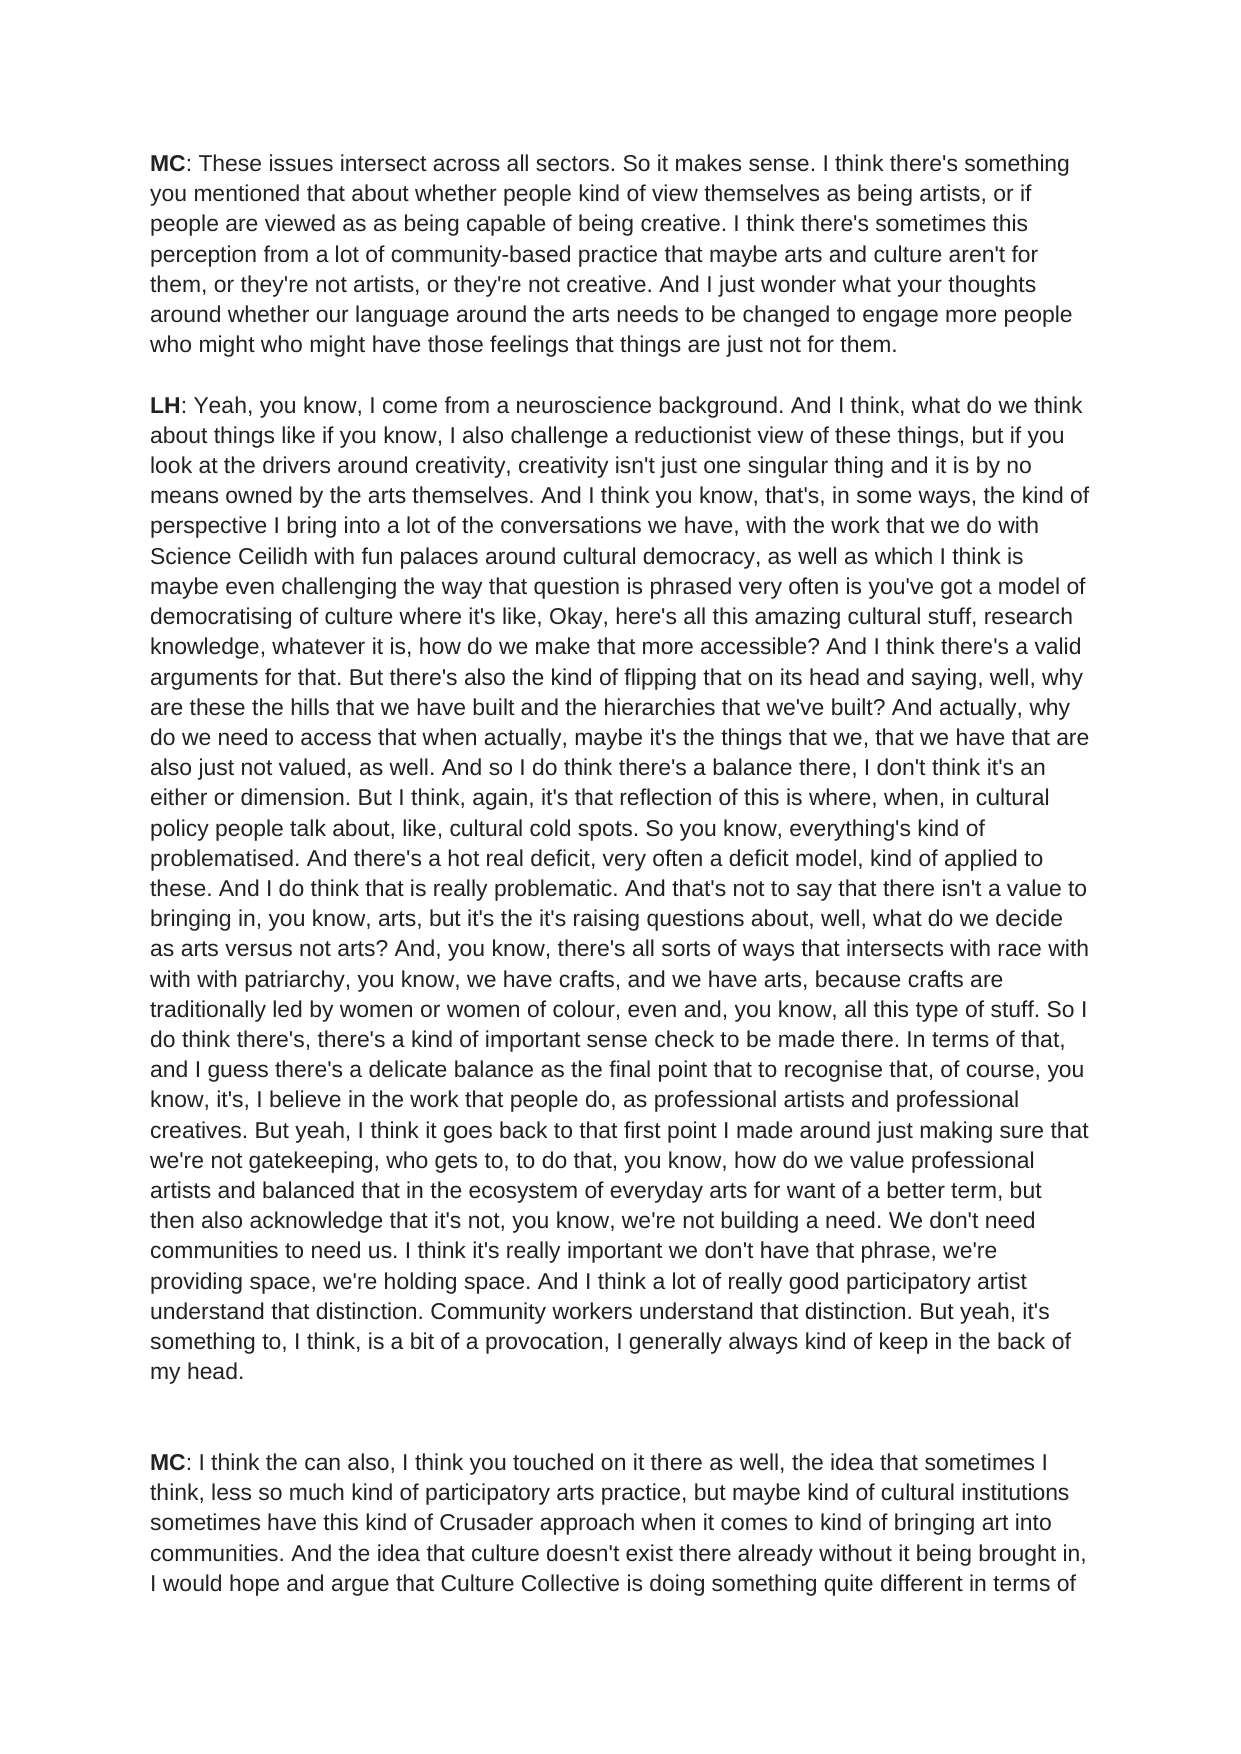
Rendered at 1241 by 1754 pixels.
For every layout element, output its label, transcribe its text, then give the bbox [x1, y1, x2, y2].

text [150, 1449, 1090, 1596]
text MC: These issues intersect across all sectors. So it makes sense. I think there's something you mentioned that about whether people kind of view themselves as being artists, or if people are viewed as as being capable of being creative. I think there's sometimes this perception from a lot of community-based practice that maybe arts and culture aren't for them, or they're not artists, or they're not creative. And I just wonder what your thoughts around whether our language around the arts needs to be changed to engage more people who might who might have those feelings that things are just not for them. [150, 150, 1090, 358]
text LH: Yeah, you know, I come from a neuroscience background. And I think, what do we think about things like if you know, I also challenge a reductionist view of these things, but if you look at the drivers around creativity, creativity isn't just one singular thing and it is by no means owned by the arts themselves. And I think you know, that's, in some ways, the kind of perspective I bring into a lot of the conversations we have, with the work that we do with Science Ceilidh with fun palaces around cultural democracy, as well as which I think is maybe even challenging the way that question is phrased very often is you've got a model of democratising of culture where it's like, Okay, here's all this amazing cultural stuff, research knowledge, whatever it is, how do we make that more accessible? And I think there's a valid arguments for that. But there's also the kind of flipping that on its head and saying, well, why are these the hills that we have built and the hierarchies that we've built? And actually, why do we need to access that when actually, maybe it's the things that we, that we have that are also just not valued, as well. And so I do think there's a balance there, I don't think it's an either or dimension. But I think, again, it's that reflection of this is where, when, in cultural policy people talk about, like, cultural cold spots. So you know, everything's kind of problematised. And there's a hot real deficit, very often a deficit model, kind of applied to these. And I do think that is really problematic. And that's not to say that there isn't a value to bringing in, you know, arts, but it's the it's raising questions about, well, what do we decide as arts versus not arts? And, you know, there's all sorts of ways that intersects with race with with with patriarchy, you know, we have crafts, and we have arts, because crafts are traditionally led by women or women of colour, even and, you know, all this type of stuff. So I do think there's, there's a kind of important sense check to be made there. In terms of that, and I guess there's a delicate balance as the final point that to recognise that, of course, you know, it's, I believe in the work that people do, as professional artists and professional creatives. But yeah, I think it goes back to that first point I made around just making sure that we're not gatekeeping, who gets to, to do that, you know, how do we value professional artists and balanced that in the ecosystem of everyday arts for want of a better term, but then also acknowledge that it's not, you know, we're not building a need. We don't need communities to need us. I think it's really important we don't have that phrase, we're providing space, we're holding space. And I think a lot of really good participatory artist understand that distinction. Community workers understand that distinction. But yeah, it's something to, I think, is a bit of a provocation, I generally always kind of keep in the back of my head. [150, 392, 1090, 1385]
